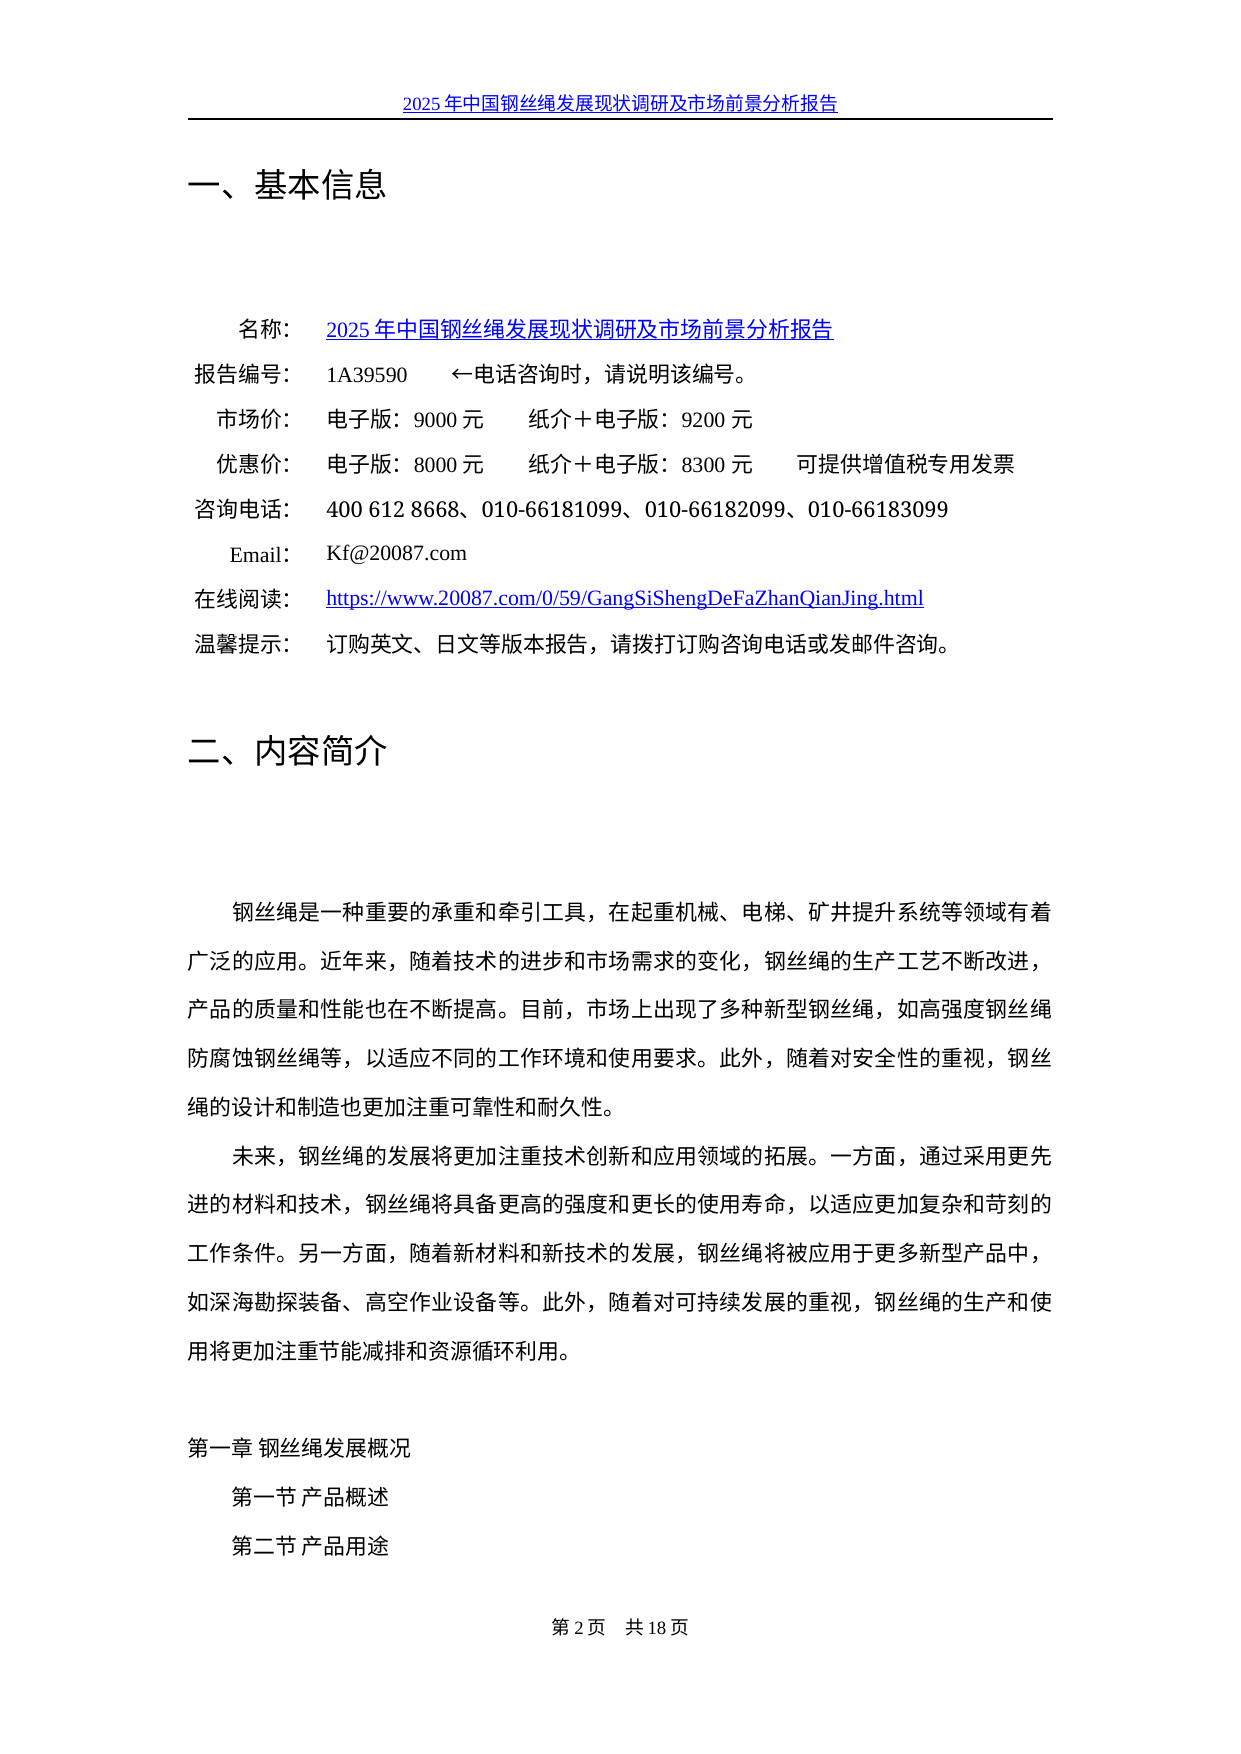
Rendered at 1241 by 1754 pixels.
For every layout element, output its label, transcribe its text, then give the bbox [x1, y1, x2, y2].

table_cell 1A39590 ←电话咨询时，请说明该编号。 [315, 357, 1073, 402]
table_cell Email： [167, 537, 315, 582]
table_cell 温馨提示： [167, 627, 315, 672]
title 一、基本信息 [187, 150, 1053, 215]
table_cell 咨询电话： [167, 492, 315, 537]
table_cell 市场价： [167, 402, 315, 447]
table_cell [315, 582, 1073, 627]
table_cell 电子版：9000 元 纸介＋电子版：9200 元 [315, 402, 1073, 447]
table_header 名称： [167, 312, 315, 357]
table_cell 400 612 8668、010-66181099、010-66182099、010-66183099 [315, 492, 1073, 537]
table_cell 电子版：8000 元 纸介＋电子版：8300 元 可提供增值税专用发票 [315, 447, 1073, 492]
table_cell 优惠价： [167, 447, 315, 492]
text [187, 894, 1053, 1561]
table_cell Kf@20087.com [315, 537, 1073, 582]
table_cell 订购英文、日文等版本报告，请拨打订购咨询电话或发邮件咨询。 [315, 627, 1073, 672]
table_cell 报告编号： [167, 357, 315, 402]
title 二、内容简介 [187, 717, 1053, 782]
table_header 2025年中国钢丝绳发展现状调研及市场前景分析报告 [315, 312, 1073, 357]
table_cell 在线阅读： [167, 582, 315, 627]
